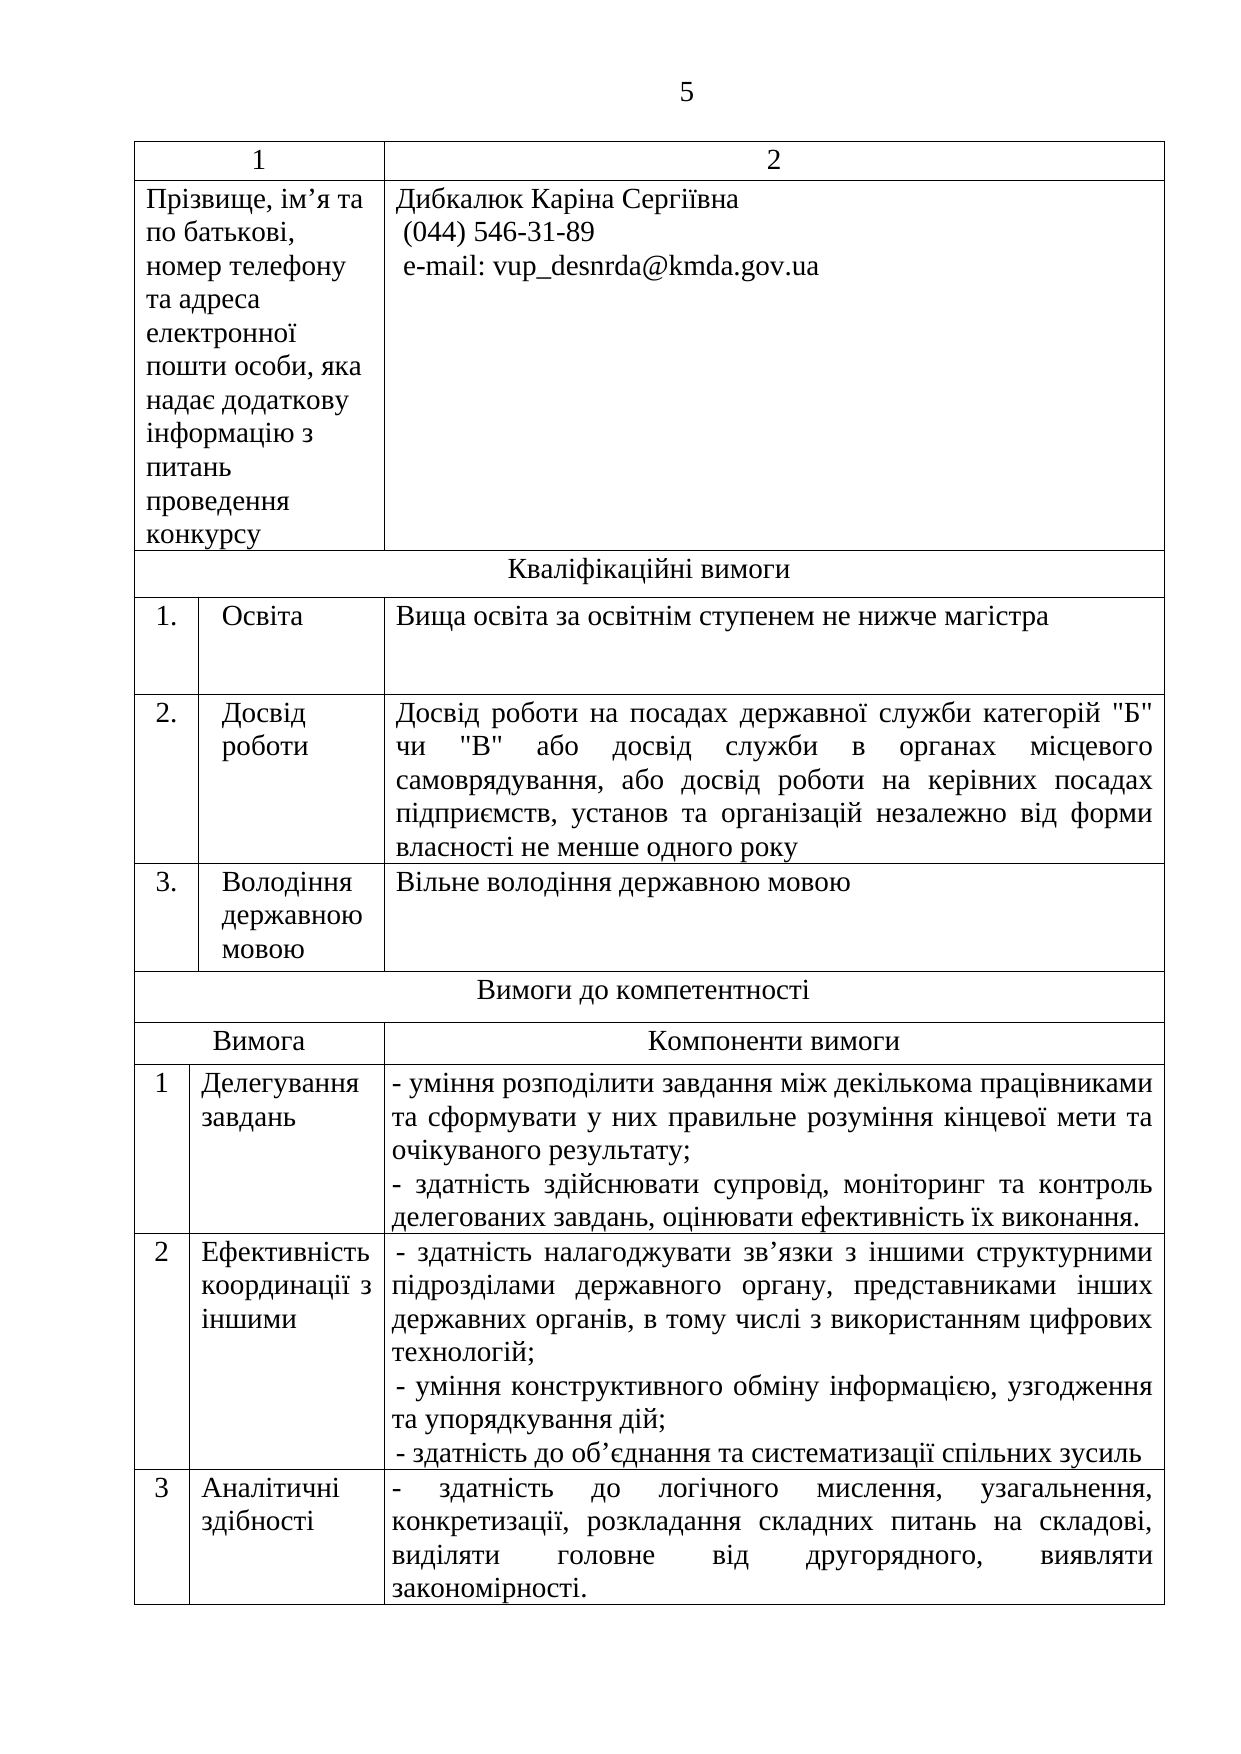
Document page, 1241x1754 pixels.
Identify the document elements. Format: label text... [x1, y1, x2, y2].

table_cell Вища освіта за освітнім ступенем не нижче магістра [385, 598, 1164, 694]
table_cell Досвід роботи [199, 695, 384, 863]
table_cell 2 [135, 1234, 189, 1469]
table_cell Вимоги до компетентності [135, 972, 1164, 1022]
table_cell 3 [135, 1470, 189, 1604]
table_cell Володіння державною мовою [199, 864, 384, 971]
table_cell - здатність до логічного мислення, узагальнення, конкретизації, розкладання складних питань на складові, виділяти головне від другорядного, виявляти закономірності. [385, 1470, 1164, 1604]
table_cell 2. [135, 695, 198, 863]
table_cell Кваліфікаційні вимоги [135, 551, 1164, 597]
table_cell Освіта [199, 598, 384, 694]
table_cell Дибкалюк Каріна Сергіївна (044) 546-31-89 e-mail: vup_desnrda@kmda.gov.ua [385, 181, 1164, 550]
table_cell 1. [135, 598, 198, 694]
table_cell - здатність налагоджувати зв’язки з іншими структурними підрозділами державного органу, представниками інших державних органів, в тому числі з використанням цифрових технологій; - уміння конструктивного обміну інформацією, узгодження та упорядкування дій; - здатність до об’єднання та систематизації спільних зусиль [385, 1234, 1164, 1469]
table_cell Компоненти вимоги [385, 1023, 1164, 1064]
table_cell 1 [135, 142, 384, 180]
table_cell 2 [385, 142, 1164, 180]
table_cell 1 [135, 1065, 189, 1233]
table_cell Вільне володіння державною мовою [385, 864, 1164, 971]
table_cell Досвід роботи на посадах державної служби категорій "Б" чи "В" або досвід служби в органах місцевого самоврядування, або досвід роботи на керівних посадах підприємств, установ та організацій незалежно від форми власності не менше одного року [385, 695, 1164, 863]
table_cell 3. [135, 864, 198, 971]
table_cell Вимога [135, 1023, 384, 1064]
table_cell Прізвище, ім’я та по батькові, номер телефону та адреса електронної пошти особи, яка надає додаткову інформацію з питань проведення конкурсу [135, 181, 384, 550]
table_cell Аналітичні здібності [190, 1470, 384, 1604]
table_cell Ефективність координації з іншими [190, 1234, 384, 1469]
table_cell Делегування завдань [190, 1065, 384, 1233]
table_cell - уміння розподілити завдання між декількома працівниками та сформувати у них правильне розуміння кінцевої мети та очікуваного результату; - здатність здійснювати супровід, моніторинг та контроль делегованих завдань, оцінювати ефективність їх виконання. [385, 1065, 1164, 1233]
